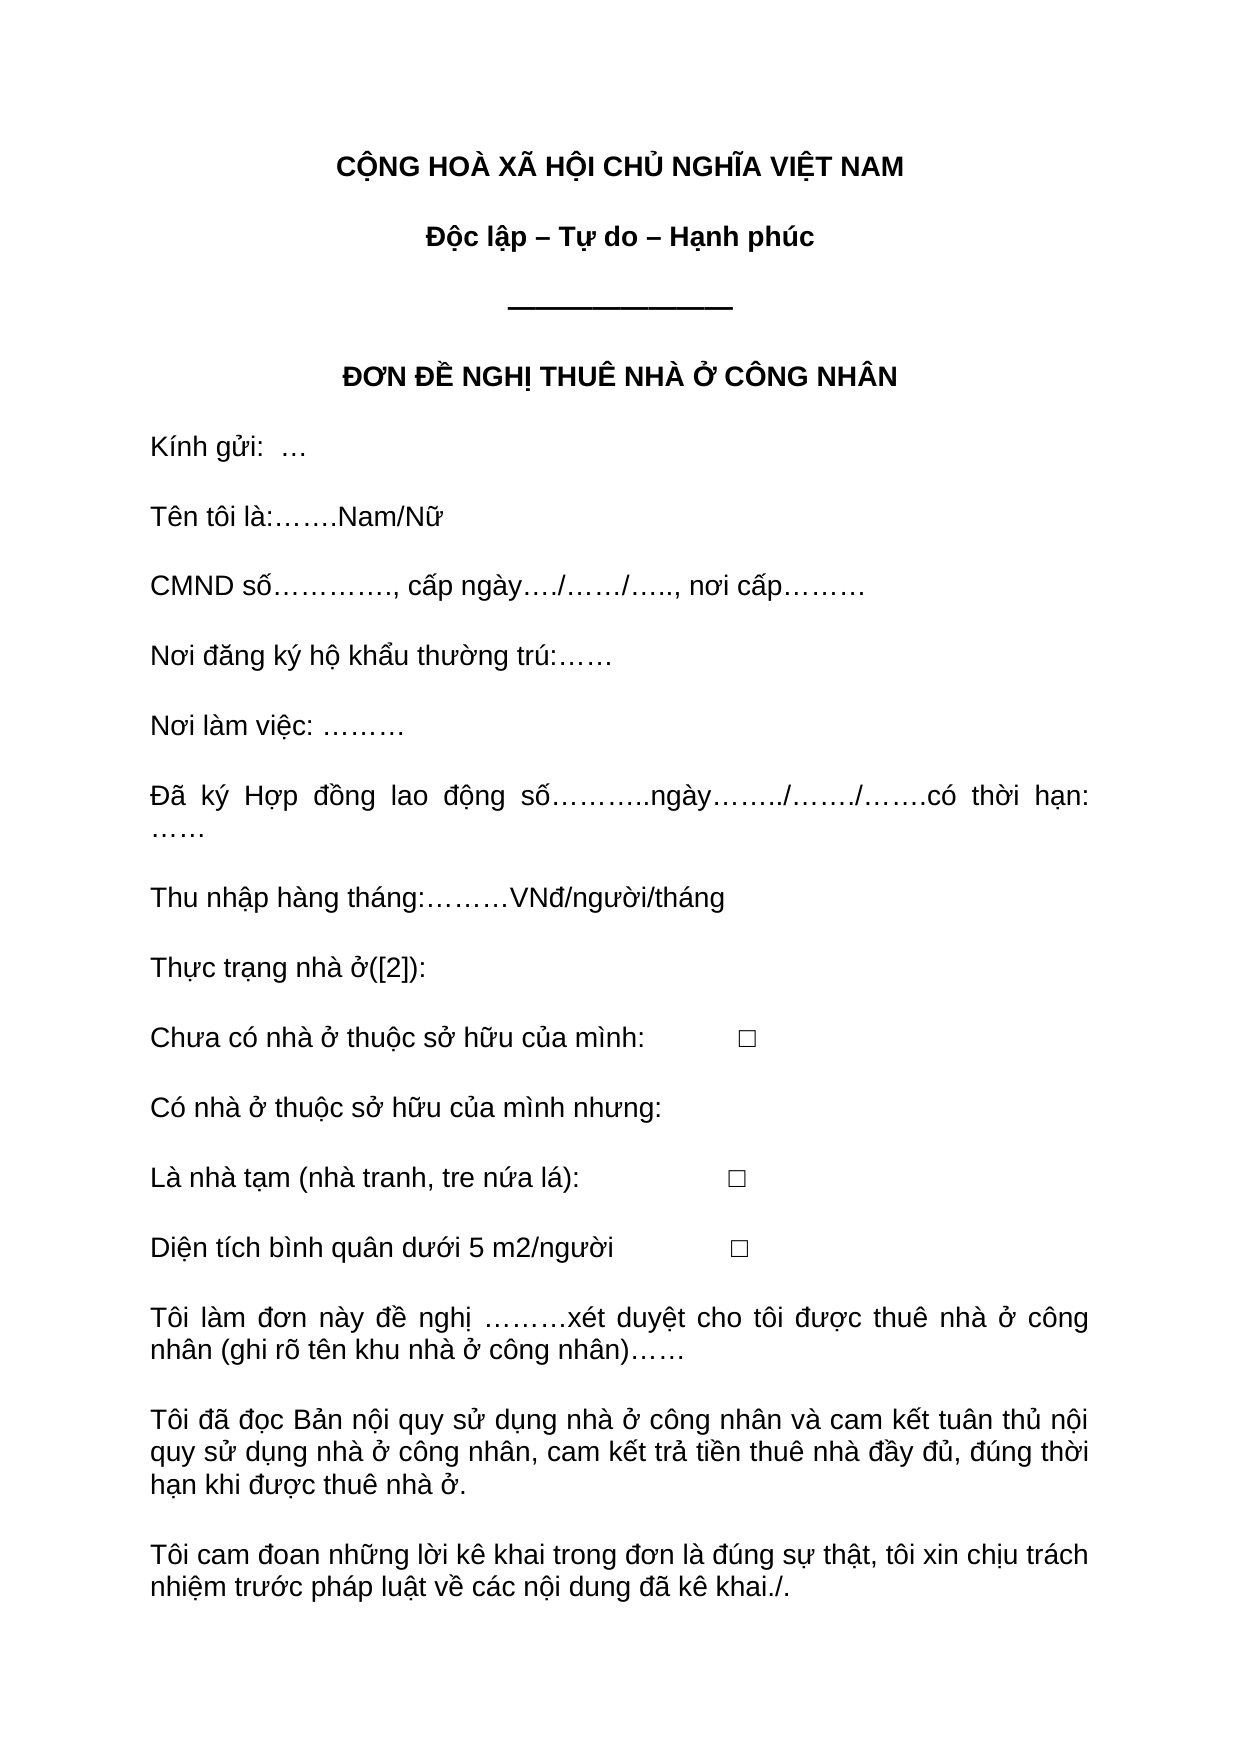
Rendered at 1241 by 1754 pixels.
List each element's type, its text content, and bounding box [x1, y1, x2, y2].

text Tôi cam đoan những lời kê khai trong đơn là đúng sự thật, tôi xin chịu trách nhiệm trước pháp luật về các nội dung đã kê khai./. [150, 1538, 1090, 1602]
text Có nhà ở thuộc sở hữu của mình nhưng: [150, 1091, 1090, 1123]
text Diện tích bình quân dưới 5 m2/người □ [150, 1231, 1090, 1263]
text Là nhà tạm (nhà tranh, tre nứa lá): □ [150, 1161, 1090, 1193]
text Thực trạng nhà ở([2]): [150, 951, 1090, 984]
text Độc lập – Tự do – Hạnh phúc [150, 220, 1090, 252]
text Đã ký Hợp đồng lao động số………..ngày……../……./…….có thời hạn: …… [150, 779, 1090, 844]
text ———————— [150, 290, 1090, 322]
text CMND số…………., cấp ngày…./……/….., nơi cấp……… [150, 569, 1090, 602]
text ĐƠN ĐỀ NGHỊ THUÊ NHÀ Ở CÔNG NHÂN [150, 360, 1090, 392]
text Tôi đã đọc Bản nội quy sử dụng nhà ở công nhân và cam kết tuân thủ nội quy sử dụng nhà ở công nhân, cam kết trả tiền thuê nhà đầy đủ, đúng thời hạn khi được thuê nhà ở. [150, 1403, 1090, 1500]
text Thu nhập hàng tháng:………VNđ/người/tháng [150, 881, 1090, 914]
text Kính gửi: … [150, 429, 1090, 462]
text CỘNG HOÀ XÃ HỘI CHỦ NGHĨA VIỆT NAM [150, 150, 1090, 182]
text Tên tôi là:…….Nam/Nữ [150, 499, 1090, 532]
text Nơi làm việc: ……… [150, 709, 1090, 742]
text Chưa có nhà ở thuộc sở hữu của mình: □ [150, 1021, 1090, 1053]
text Tôi làm đơn này đề nghị ………xét duyệt cho tôi được thuê nhà ở công nhân (ghi rõ tên khu nhà ở công nhân)…… [150, 1301, 1090, 1366]
text Nơi đăng ký hộ khẩu thường trú:…… [150, 639, 1090, 672]
